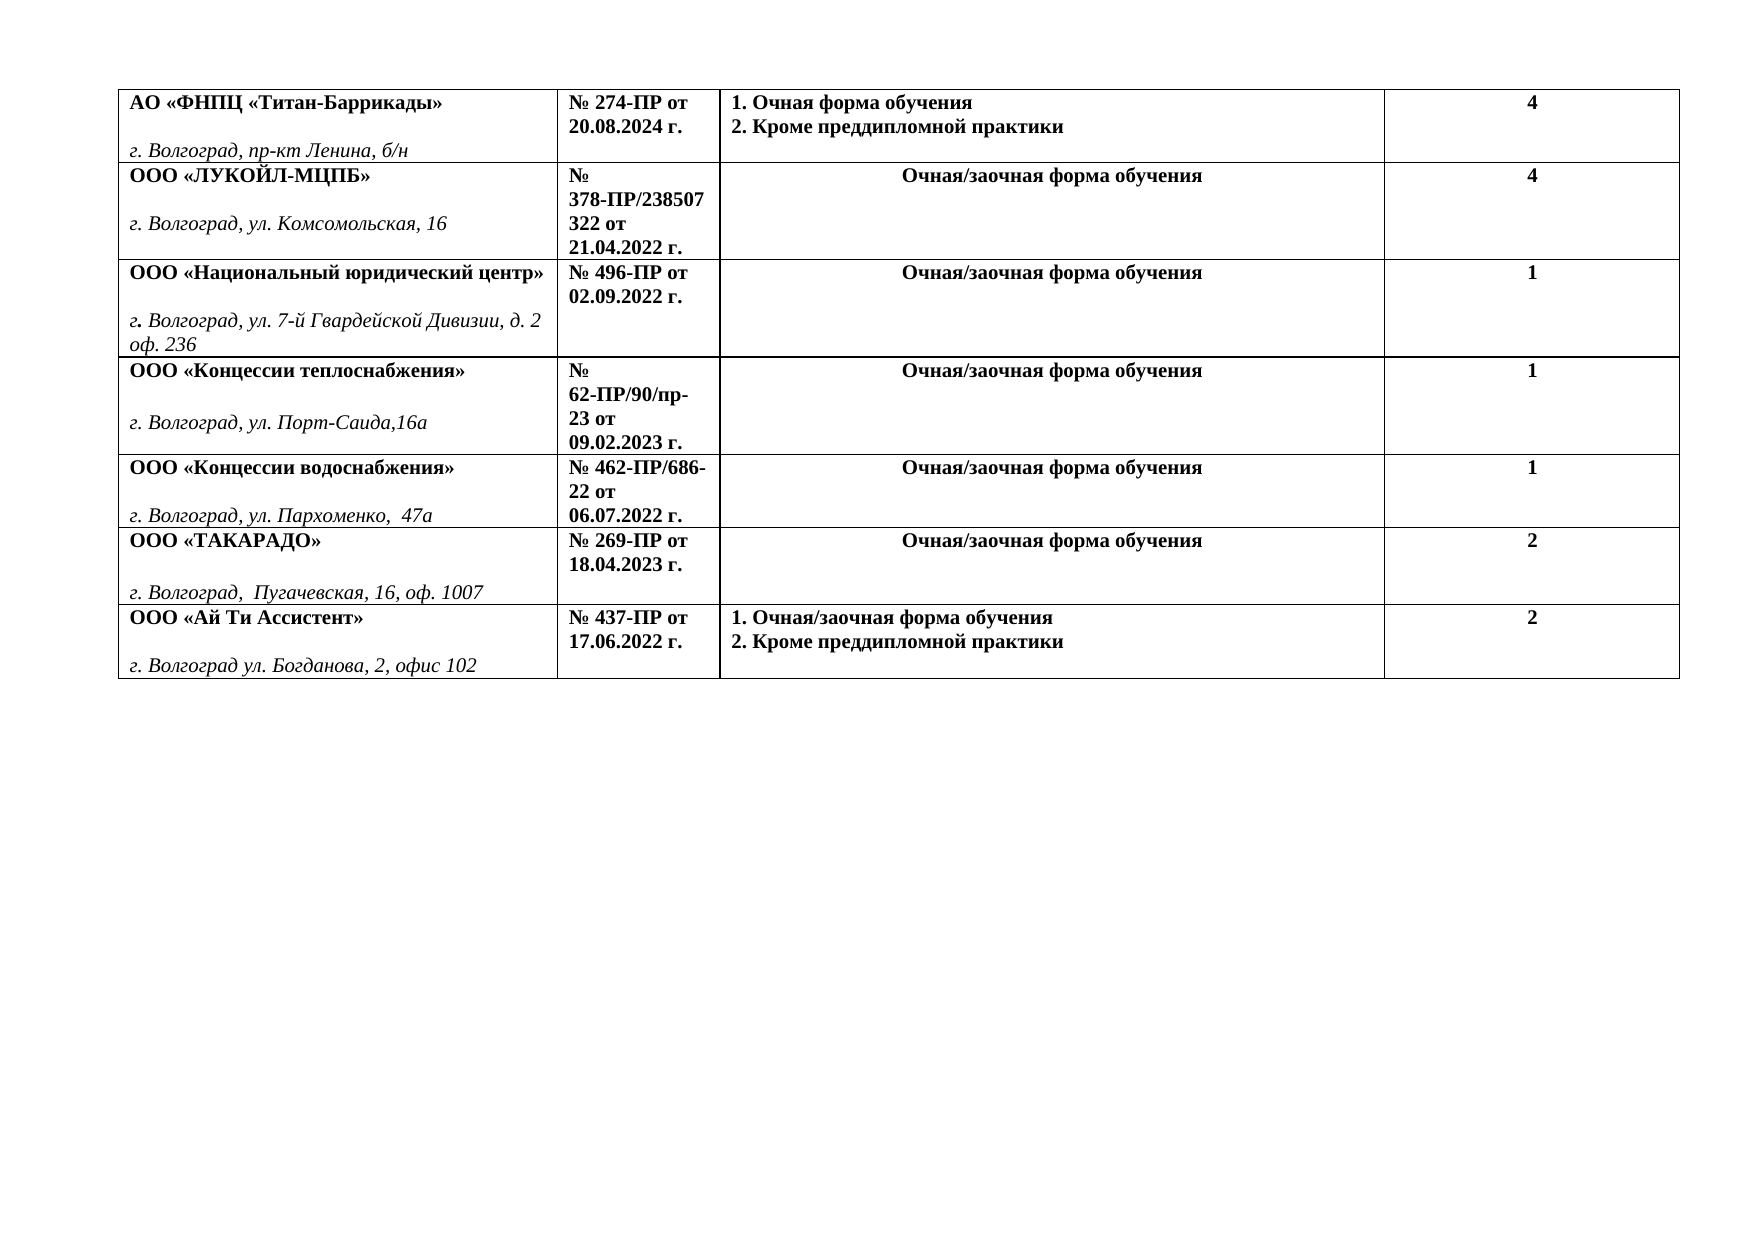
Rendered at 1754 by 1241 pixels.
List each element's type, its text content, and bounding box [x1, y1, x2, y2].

table_cell ООО «Концессии теплоснабжения» г. Волгоград, ул. Порт-Саида,16а [119, 358, 557, 454]
table_cell № 378-ПР/238507322 от 21.04.2022 г. [558, 163, 719, 259]
table_cell № 496-ПР от 02.09.2022 г. [558, 260, 719, 356]
table_cell № 274-ПР от 20.08.2024 г. [558, 90, 719, 162]
table_cell ООО «ЛУКОЙЛ-МЦПБ» г. Волгоград, ул. Комсомольская, 16 [119, 163, 557, 259]
table_cell 1 [1385, 455, 1679, 527]
table_cell 4 [1385, 90, 1679, 162]
table_cell 4 [1385, 163, 1679, 259]
table_cell Очная/заочная форма обучения [721, 528, 1384, 604]
table_cell № 62-ПР/90/пр-23 от 09.02.2023 г. [558, 358, 719, 454]
table_cell № 462-ПР/686-22 от 06.07.2022 г. [558, 455, 719, 527]
table_cell № 437-ПР от 17.06.2022 г. [558, 605, 719, 677]
table_cell 1 [1385, 358, 1679, 454]
table_cell 2 [1385, 605, 1679, 677]
table_cell 1 [1385, 260, 1679, 356]
table_cell № 269-ПР от 18.04.2023 г. [558, 528, 719, 604]
table_cell Очная/заочная форма обучения [721, 260, 1384, 356]
table_cell Очная/заочная форма обучения [721, 358, 1384, 454]
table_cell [721, 90, 1384, 162]
table_cell ООО «ТАКАРАДО» г. Волгоград, Пугачевская, 16, оф. 1007 [119, 528, 557, 604]
table_cell 1. Очная/заочная форма обучения 2. Кроме преддипломной практики [721, 605, 1384, 677]
table_cell 2 [1385, 528, 1679, 604]
table_cell АО «ФНПЦ «Титан-Баррикады» г. Волгоград, пр-кт Ленина, б/н [119, 90, 557, 162]
table_cell Очная/заочная форма обучения [721, 455, 1384, 527]
table_cell Очная/заочная форма обучения [721, 163, 1384, 259]
table_cell ООО «Концессии водоснабжения» г. Волгоград, ул. Пархоменко, 47а [119, 455, 557, 527]
table_cell ООО «Ай Ти Ассистент» г. Волгоград ул. Богданова, 2, офис 102 [119, 605, 557, 677]
table_cell ООО «Национальный юридический центр» г. Волгоград, ул. 7-й Гвардейской Дивизии, д. 2 оф. 236 [119, 260, 557, 356]
